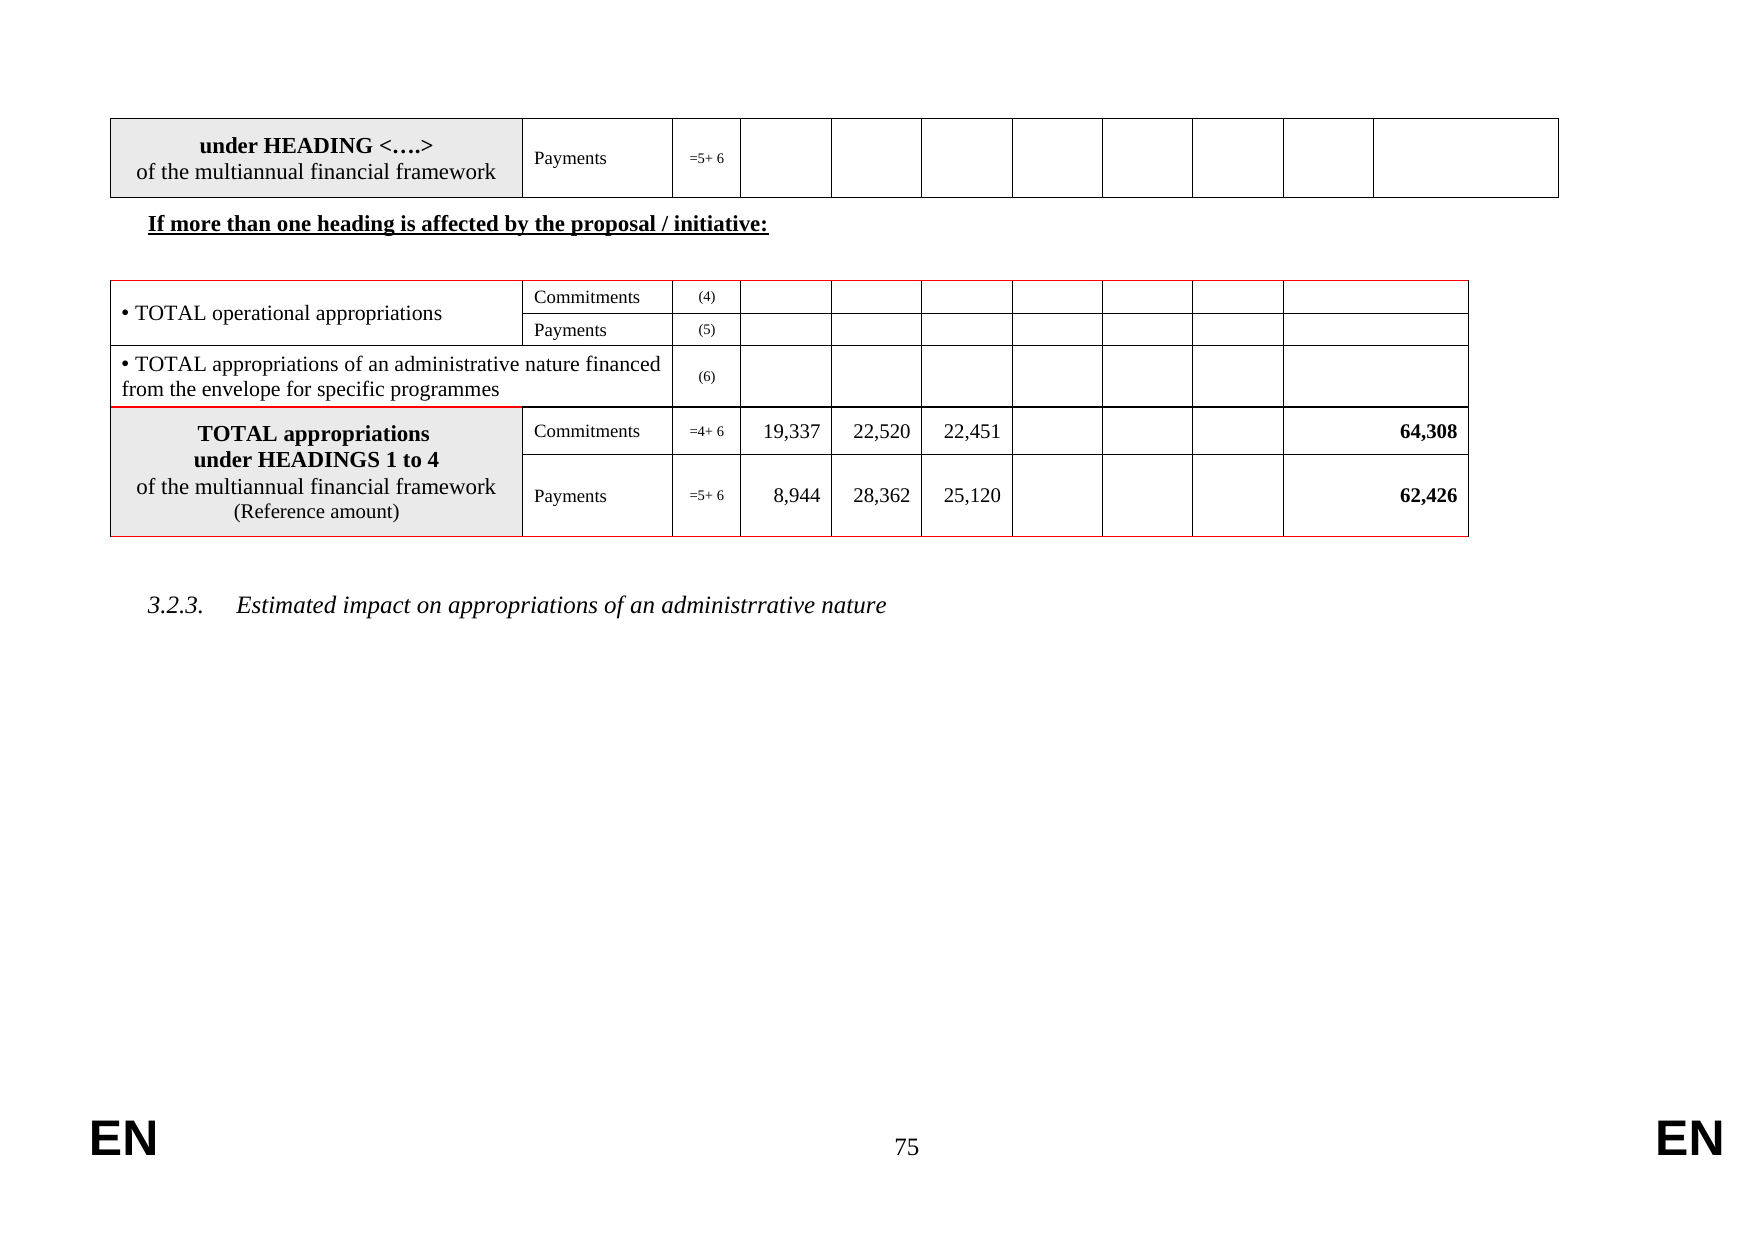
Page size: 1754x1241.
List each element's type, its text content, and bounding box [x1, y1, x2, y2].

table_cell (6) [673, 346, 740, 406]
table_cell (5) [673, 314, 740, 345]
table_cell [741, 119, 831, 197]
table_cell [741, 346, 831, 406]
table_cell [1284, 314, 1468, 345]
table_header TOTAL operational appropriations [111, 281, 522, 345]
table_header [1103, 281, 1192, 312]
table_cell [1013, 314, 1102, 345]
table_cell [1193, 455, 1283, 536]
table_header [832, 281, 921, 312]
table_cell [1013, 408, 1102, 454]
table_header (4) [673, 281, 740, 312]
table_cell [741, 314, 831, 345]
table_cell [1103, 314, 1192, 345]
table_header [741, 281, 831, 312]
table_header [1193, 281, 1283, 312]
table_cell 28,362 [832, 455, 921, 536]
text If more than one heading is affected by the proposal / initiative: [148, 210, 1606, 237]
table_cell [1193, 408, 1283, 454]
table_cell [1103, 346, 1192, 406]
table_cell =5+ 6 [673, 455, 740, 536]
table_cell [1374, 119, 1558, 197]
table_cell Payments [523, 455, 672, 536]
table_cell [832, 314, 921, 345]
table_cell [1284, 119, 1373, 197]
table_cell [832, 346, 921, 406]
table_cell [1103, 455, 1192, 536]
table_cell [1103, 408, 1192, 454]
table_cell =5+ 6 [673, 119, 740, 197]
table_cell [1013, 455, 1102, 536]
table_cell [922, 119, 1012, 197]
table_cell [1103, 119, 1192, 197]
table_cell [111, 119, 522, 197]
table_header Commitments [523, 281, 672, 312]
table_cell [832, 119, 921, 197]
table_cell Payments [523, 119, 672, 197]
table_cell 8,944 [741, 455, 831, 536]
table_header [922, 281, 1012, 312]
table_cell [1193, 314, 1283, 345]
subtitle 3.2.3. Estimated impact on appropriations of an administrrative nature [148, 590, 1606, 619]
table_cell [1284, 346, 1468, 406]
table_cell 19,337 [741, 408, 831, 454]
table_cell [1013, 119, 1102, 197]
table_cell [922, 314, 1012, 345]
table_header [1284, 281, 1468, 312]
table_cell 25,120 [922, 455, 1012, 536]
table_cell 22,520 [832, 408, 921, 454]
table_cell [922, 346, 1012, 406]
table_cell =4+ 6 [673, 408, 740, 454]
table_cell [1013, 346, 1102, 406]
table_cell [1193, 346, 1283, 406]
table_cell [1193, 119, 1283, 197]
table_cell 64,308 [1284, 408, 1468, 454]
table_cell Commitments [523, 408, 672, 454]
table_cell TOTAL appropriations of an administrative nature financed from the envelope for specific programmes [111, 346, 672, 406]
table_cell 22,451 [922, 408, 1012, 454]
table_cell TOTAL appropriations under HEADINGS 1 to 4 of the multiannual financial framework (Reference amount) [111, 408, 522, 536]
table_cell Payments [523, 314, 672, 345]
table_header [1013, 281, 1102, 312]
table_cell 62,426 [1284, 455, 1468, 536]
